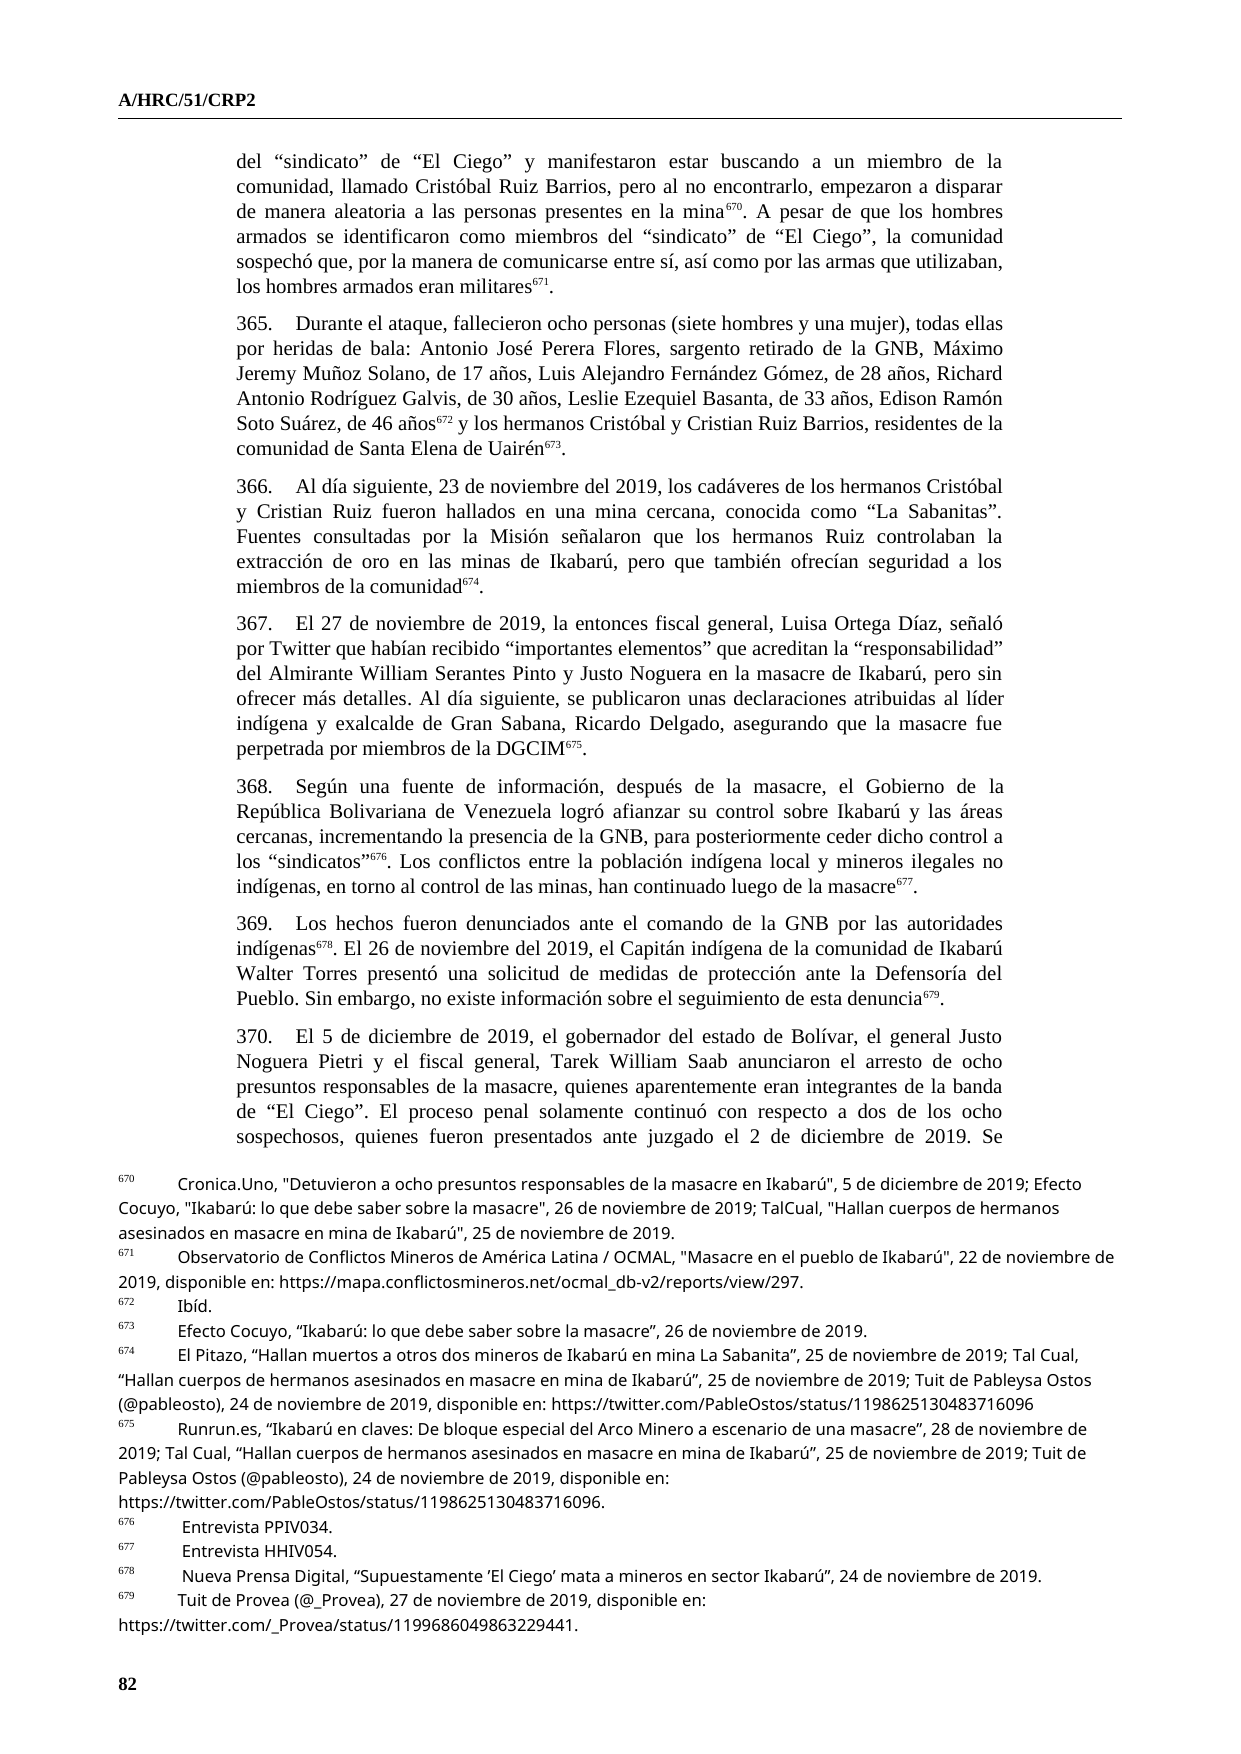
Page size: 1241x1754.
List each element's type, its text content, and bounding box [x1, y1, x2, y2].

text 366. Al día siguiente, 23 de noviembre del 2019, los cadáveres de los hermanos Cristóbal y Cristian Ruiz fueron hallados en una mina cercana, conocida como “La Sabanitas”. Fuentes consultadas por la Misión señalaron que los hermanos Ruiz controlaban la extracción de oro en las minas de Ikabarú, pero que también ofrecían seguridad a los miembros de la comunidad. [236, 473, 1004, 598]
text 370. El 5 de diciembre de 2019, el gobernador del estado de Bolívar, el general Justo Noguera Pietri y el fiscal general, Tarek William Saab anunciaron el arresto de ocho presuntos responsables de la masacre, quienes aparentemente eran integrantes de la banda de “El Ciego”. El proceso penal solamente continuó con respecto a dos de los ocho sospechosos, quienes fueron presentados ante juzgado el 2 de diciembre de 2019. Se dictaron medidas de privación de libertad contra los mismos por los delitos de homicidio, robo de vehículo y “agavillamiento” (asociación ilícita). [236, 1023, 1004, 1148]
text 365. Durante el ataque, fallecieron ocho personas (siete hombres y una mujer), todas ellas por heridas de bala: Antonio José Perera Flores, sargento retirado de la GNB, Máximo Jeremy Muñoz Solano, de 17 años, Luis Alejandro Fernández Gómez, de 28 años, Richard Antonio Rodríguez Galvis, de 30 años, Leslie Ezequiel Basanta, de 33 años, Edison Ramón Soto Suárez, de 46 años y los hermanos Cristóbal y Cristian Ruiz Barrios, residentes de la comunidad de Santa Elena de Uairén. [236, 310, 1004, 460]
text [236, 148, 1004, 298]
text 369. Los hechos fueron denunciados ante el comando de la GNB por las autoridades indígenas. El 26 de noviembre del 2019, el Capitán indígena de la comunidad de Ikabarú Walter Torres presentó una solicitud de medidas de protección ante la Defensoría del Pueblo. Sin embargo, no existe información sobre el seguimiento de esta denuncia. [236, 910, 1004, 1010]
text 367. El 27 de noviembre de 2019, la entonces fiscal general, Luisa Ortega Díaz, señaló por Twitter que habían recibido “importantes elementos” que acreditan la “responsabilidad” del Almirante William Serantes Pinto y Justo Noguera en la masacre de Ikabarú, pero sin ofrecer más detalles. Al día siguiente, se publicaron unas declaraciones atribuidas al líder indígena y exalcalde de Gran Sabana, Ricardo Delgado, asegurando que la masacre fue perpetrada por miembros de la DGCIM. [236, 610, 1004, 760]
text 368. Según una fuente de información, después de la masacre, el Gobierno de la República Bolivariana de Venezuela logró afianzar su control sobre Ikabarú y las áreas cercanas, incrementando la presencia de la GNB, para posteriormente ceder dicho control a los “sindicatos”. Los conflictos entre la población indígena local y mineros ilegales no indígenas, en torno al control de las minas, han continuado luego de la masacre. [236, 773, 1004, 898]
